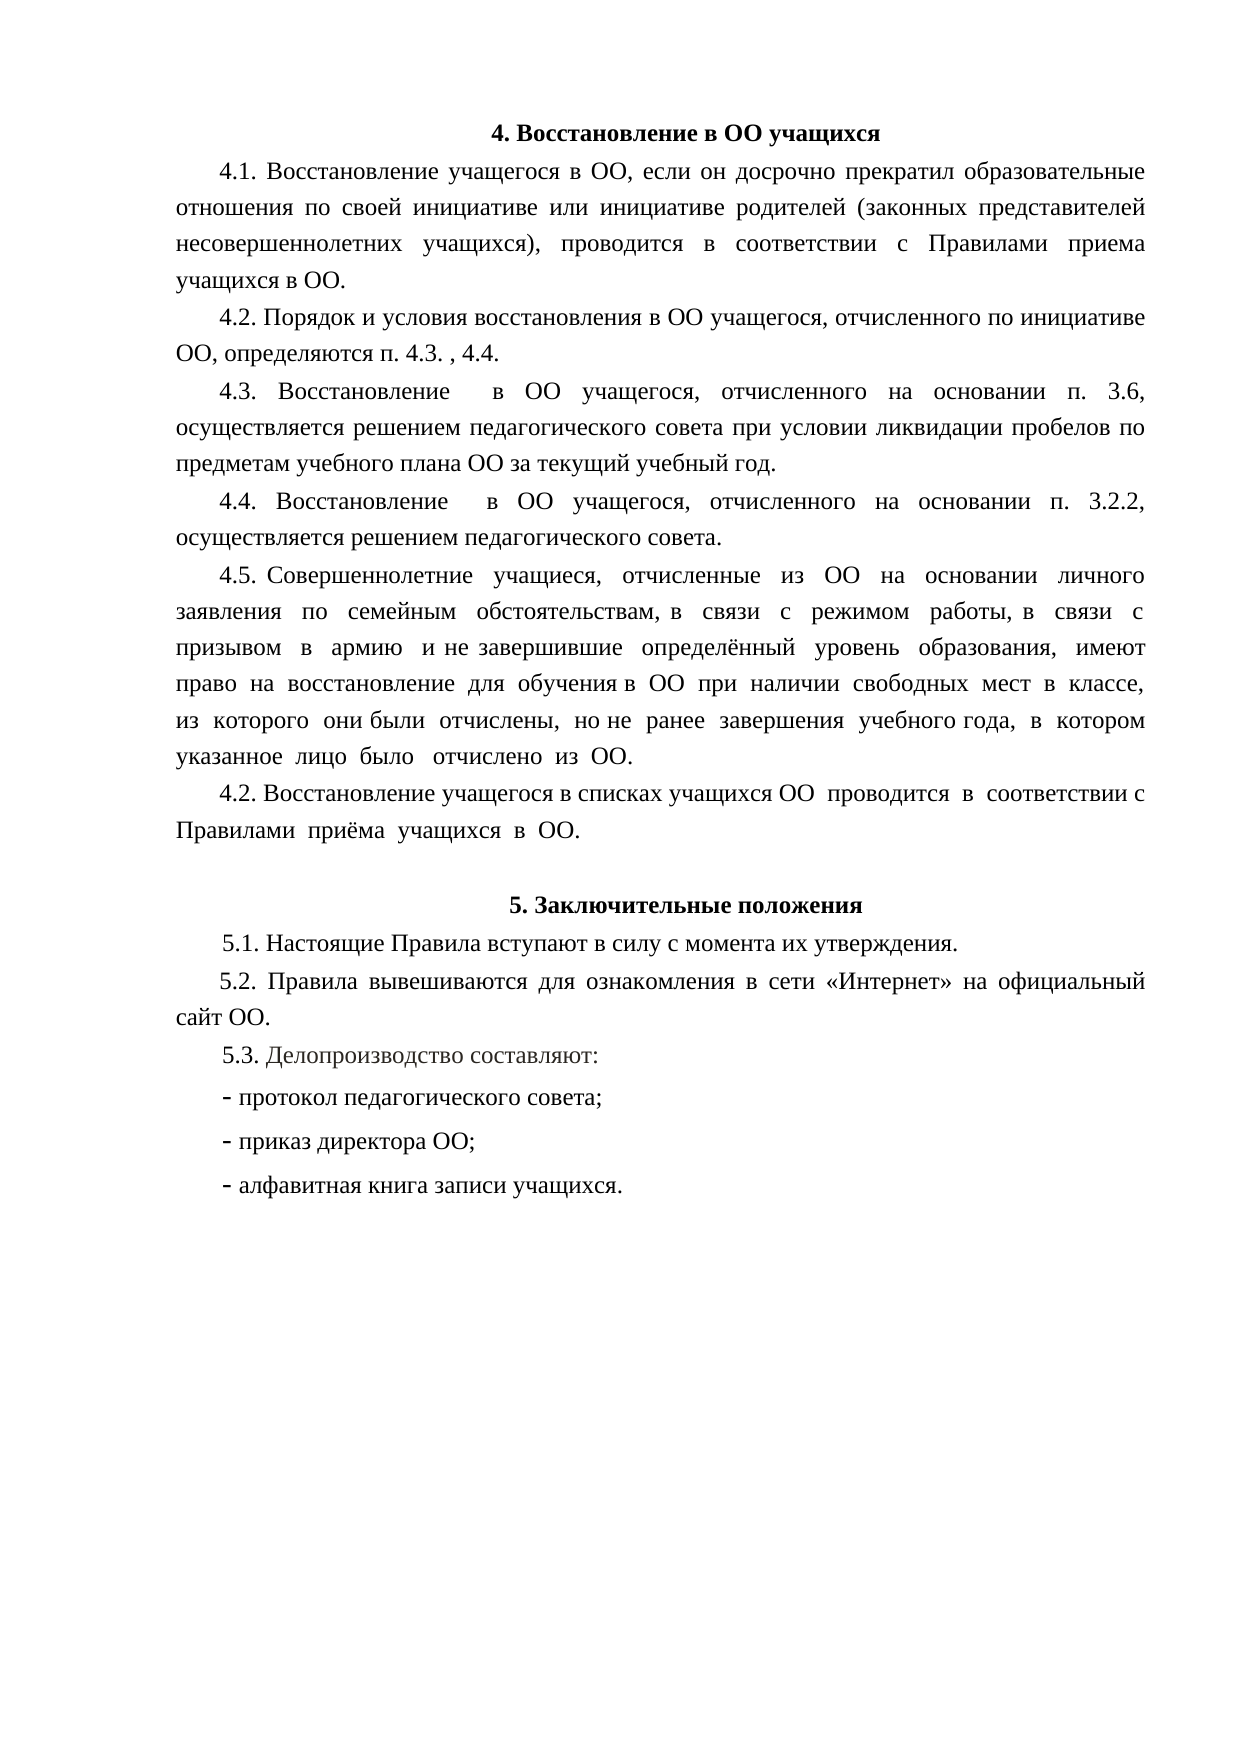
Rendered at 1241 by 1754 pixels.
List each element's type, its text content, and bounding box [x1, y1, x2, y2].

text 4.1. Восстановление учащегося в ОО, если он досрочно прекратил образовательные отношения по своей инициативе или инициативе родителей (законных представителей несовершеннолетних учащихся), проводится в соответствии с Правилами приема учащихся в ОО. [176, 156, 1146, 293]
list алфавитная книга записи учащихся. [222, 1166, 1146, 1199]
text 4.2. Восстановление учащегося в списках учащихся ОО проводится в соответствии с Правилами приёма учащихся в ОО. [176, 778, 1146, 843]
text 5.3. Делопроизводство составляют: [222, 1040, 1152, 1068]
text 4.3. Восстановление в ОО учащегося, отчисленного на основании п. 3.6, осуществляется решением педагогического совета при условии ликвидации пробелов по предметам учебного плана ОО за текущий учебный год. [176, 376, 1146, 477]
list протокол педагогического совета; [222, 1078, 1146, 1112]
text 5.1. Настоящие Правила вступают в силу с момента их утверждения. [222, 928, 1146, 957]
list приказ директора ОО; [222, 1122, 1146, 1156]
text 5.2. Правила вывешиваются для ознакомления в сети «Интернет» на официальный сайт ОО. [176, 966, 1146, 1031]
text 5. Заключительные положения [220, 890, 1152, 919]
text 4.5. Совершеннолетние учащиеся, отчисленные из ОО на основании личного заявления по семейным обстоятельствам, в связи с режимом работы, в связи с призывом в армию и не завершившие определённый уровень образования, имеют право на восстановление для обучения в ОО при наличии свободных мест в классе, из которого они были отчислены, но не ранее завершения учебного года, в котором указанное лицо было отчислено из ОО. [176, 560, 1146, 769]
text 4.4. Восстановление в ОО учащегося, отчисленного на основании п. 3.2.2, осуществляется решением педагогического совета. [176, 486, 1146, 551]
text 4.2. Порядок и условия восстановления в ОО учащегося, отчисленного по инициативе ОО, определяются п. 4.3. , 4.4. [176, 302, 1146, 367]
text 4. Восстановление в ОО учащихся [220, 118, 1152, 147]
